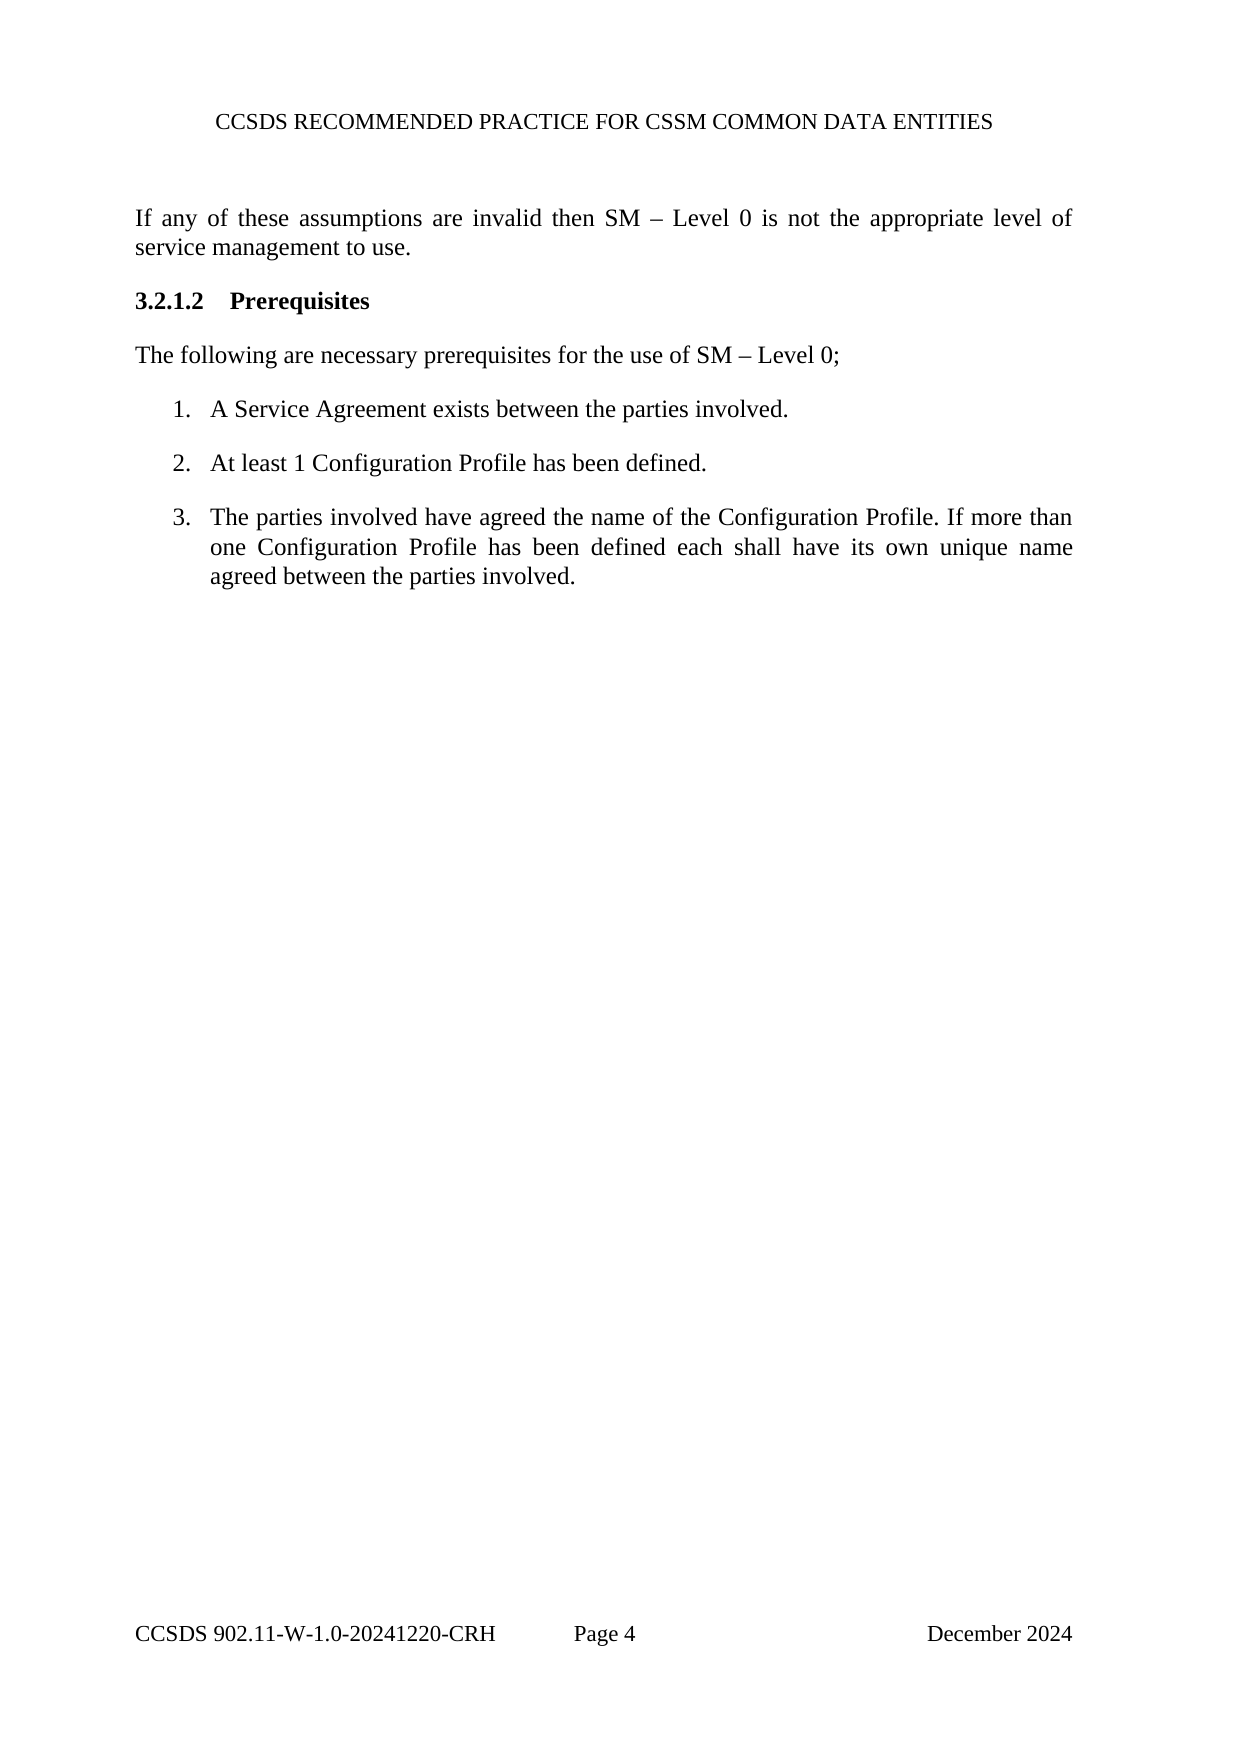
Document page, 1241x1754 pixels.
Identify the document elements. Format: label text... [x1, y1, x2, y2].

text The following are necessary prerequisites for the use of SM – Level 0; [135, 339, 1074, 369]
list At least 1 Configuration Profile has been defined. [172, 448, 1074, 477]
subtitle Prerequisites [135, 286, 1074, 314]
list The parties involved have agreed the name of the Configuration Profile. If more than one Configuration Profile has been defined each shall have its own unique name agreed between the parties involved. [172, 502, 1074, 589]
list A Service Agreement exists between the parties involved. [172, 394, 1074, 423]
text If any of these assumptions are invalid then SM – Level 0 is not the appropriate level of service management to use. [135, 202, 1074, 261]
